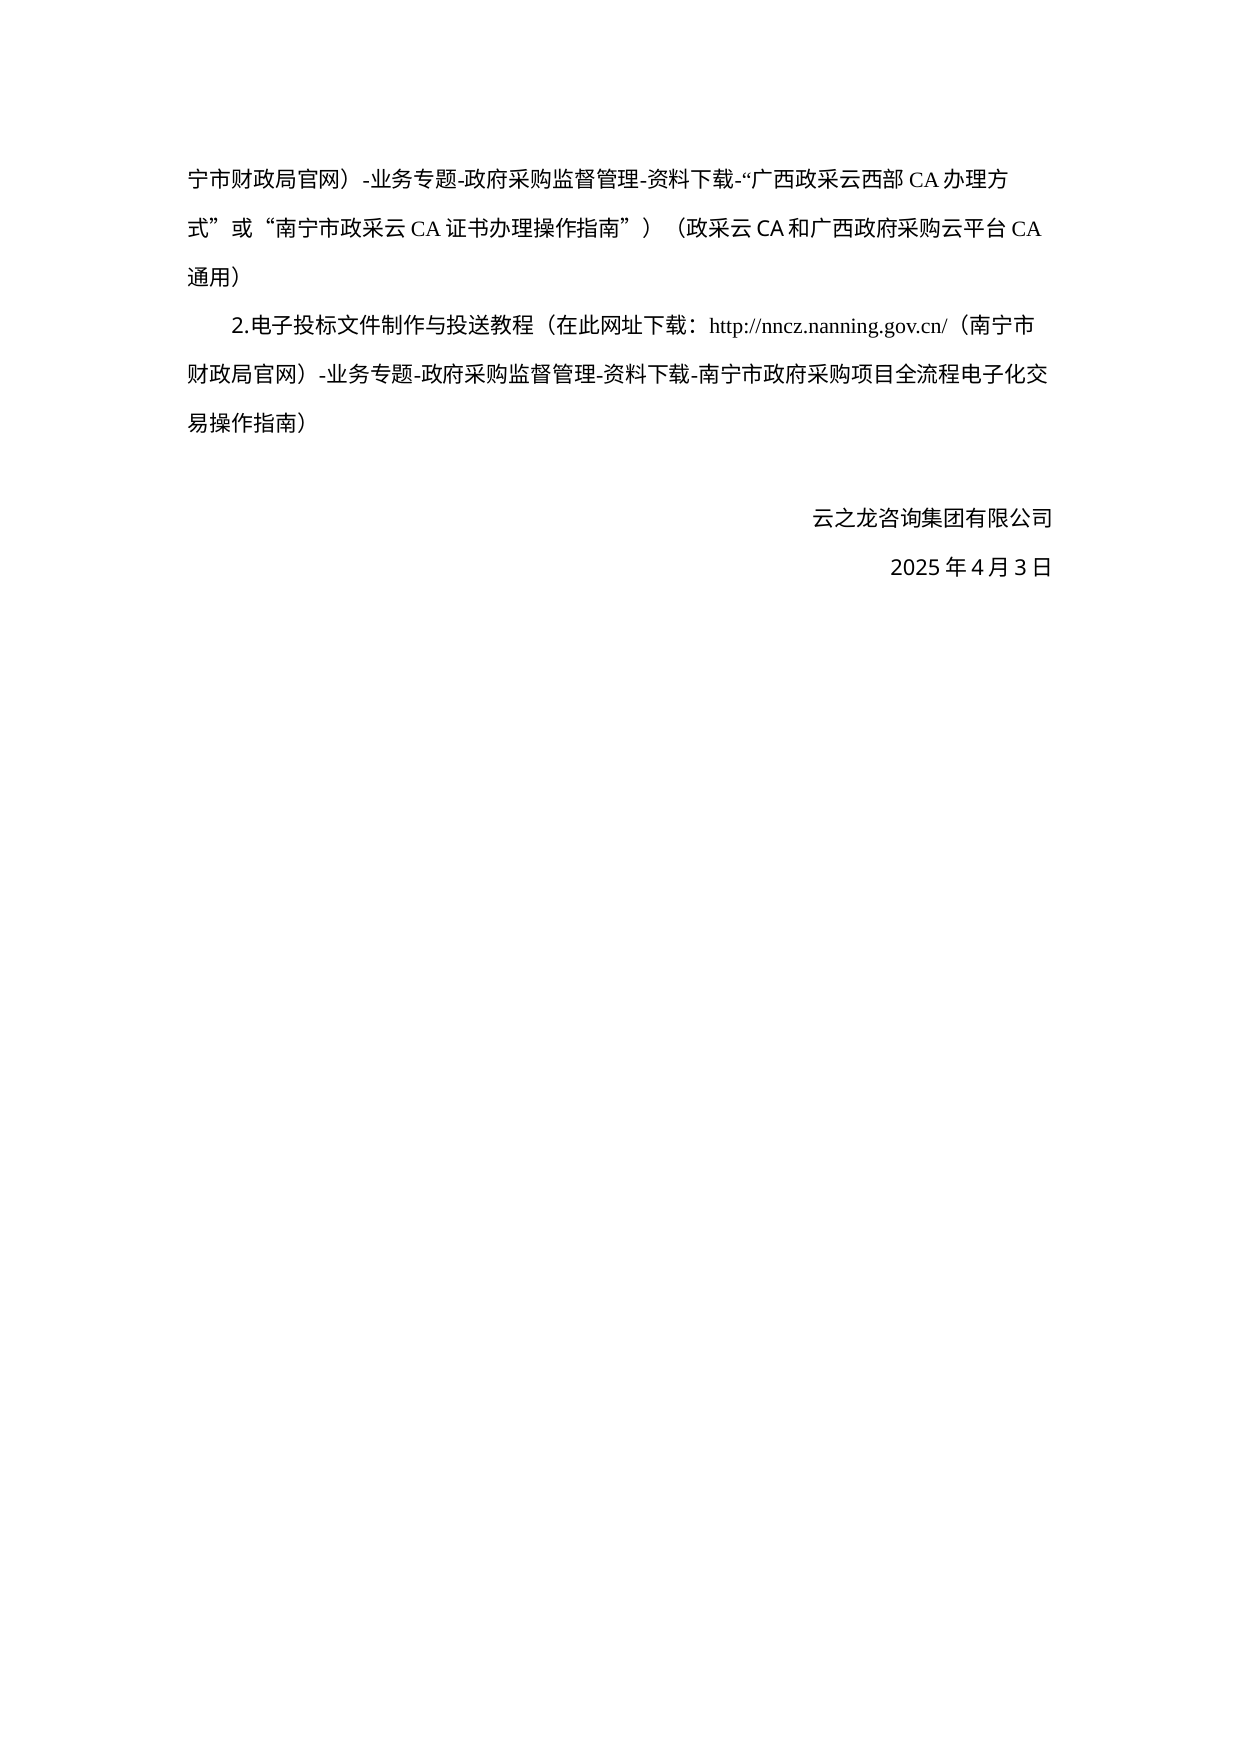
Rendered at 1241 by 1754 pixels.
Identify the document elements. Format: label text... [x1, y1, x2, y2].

text 2025年4月3日 [187, 549, 1053, 582]
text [187, 162, 1053, 292]
text 2.电子投标文件制作与投送教程（在此网址下载：http://nncz.nanning.gov.cn/（南宁市财政局官网）-业务专题-政府采购监督管理-资料下载-南宁市政府采购项目全流程电子化交易操作指南） [187, 308, 1053, 438]
text 云之龙咨询集团有限公司 [187, 501, 1053, 533]
